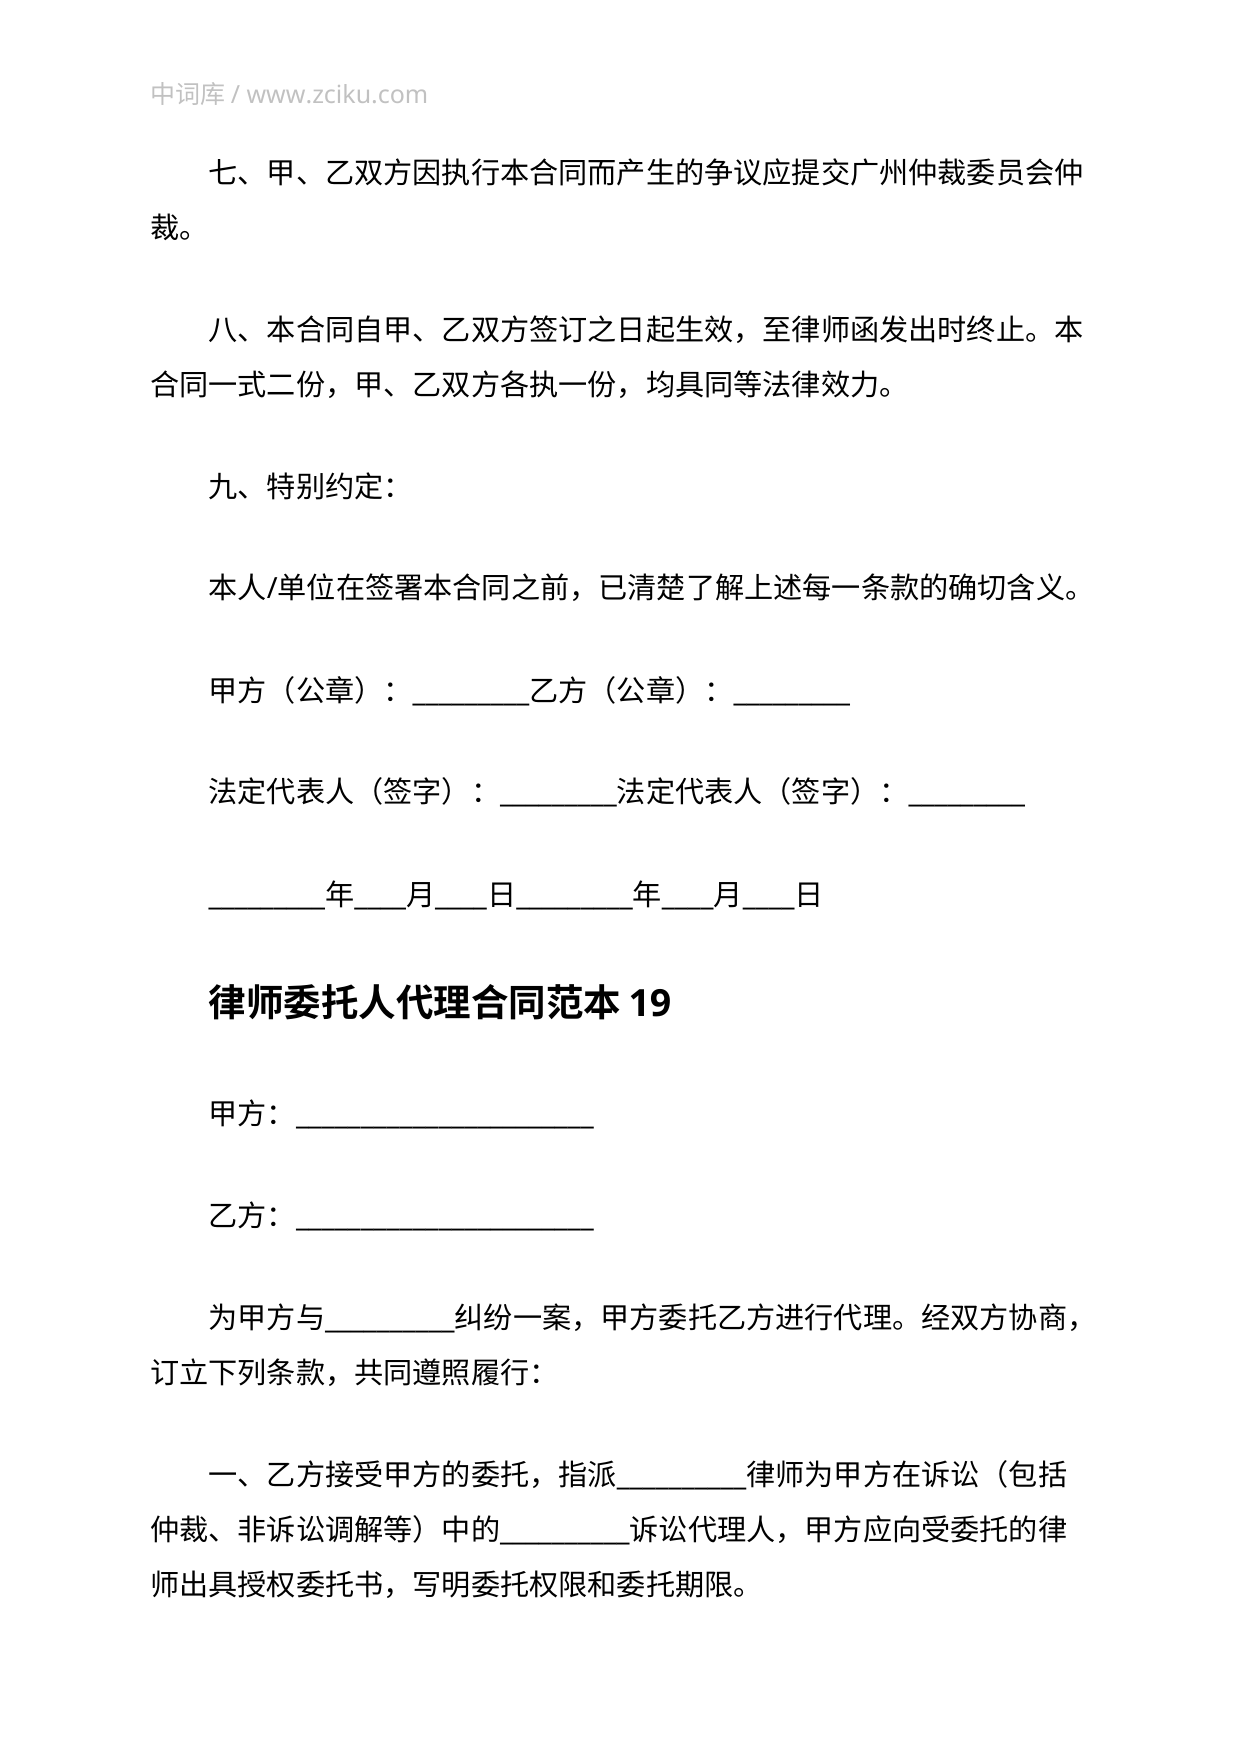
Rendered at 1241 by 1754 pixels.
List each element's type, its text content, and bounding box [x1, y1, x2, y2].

text 一、乙方接受甲方的委托，指派__________律师为甲方在诉讼（包括仲裁、非诉讼调解等）中的__________诉讼代理人，甲方应向受委托的律师出具授权委托书，写明委托权限和委托期限。 [150, 1451, 1090, 1604]
text 本人/单位在签署本合同之前，已清楚了解上述每一条款的确切含义。 [150, 565, 1090, 607]
text 乙方：_______________________ [150, 1193, 1090, 1235]
text 七、甲、乙双方因执行本合同而产生的争议应提交广州仲裁委员会仲裁。 [150, 150, 1090, 247]
text 甲方（公章）：_________乙方（公章）：_________ [150, 667, 1090, 709]
text 九、特别约定： [150, 463, 1090, 506]
text 八、本合同自甲、乙双方签订之日起生效，至律师函发出时终止。本合同一式二份，甲、乙双方各执一份，均具同等法律效力。 [150, 307, 1090, 404]
text _________年____月____日_________年____月____日 [150, 871, 1090, 913]
text 律师委托人代理合同范本19 [150, 973, 1090, 1027]
text 法定代表人（签字）：_________法定代表人（签字）：_________ [150, 769, 1090, 811]
text 为甲方与__________纠纷一案，甲方委托乙方进行代理。经双方协商，订立下列条款，共同遵照履行： [150, 1294, 1090, 1392]
text 甲方：_______________________ [150, 1091, 1090, 1133]
